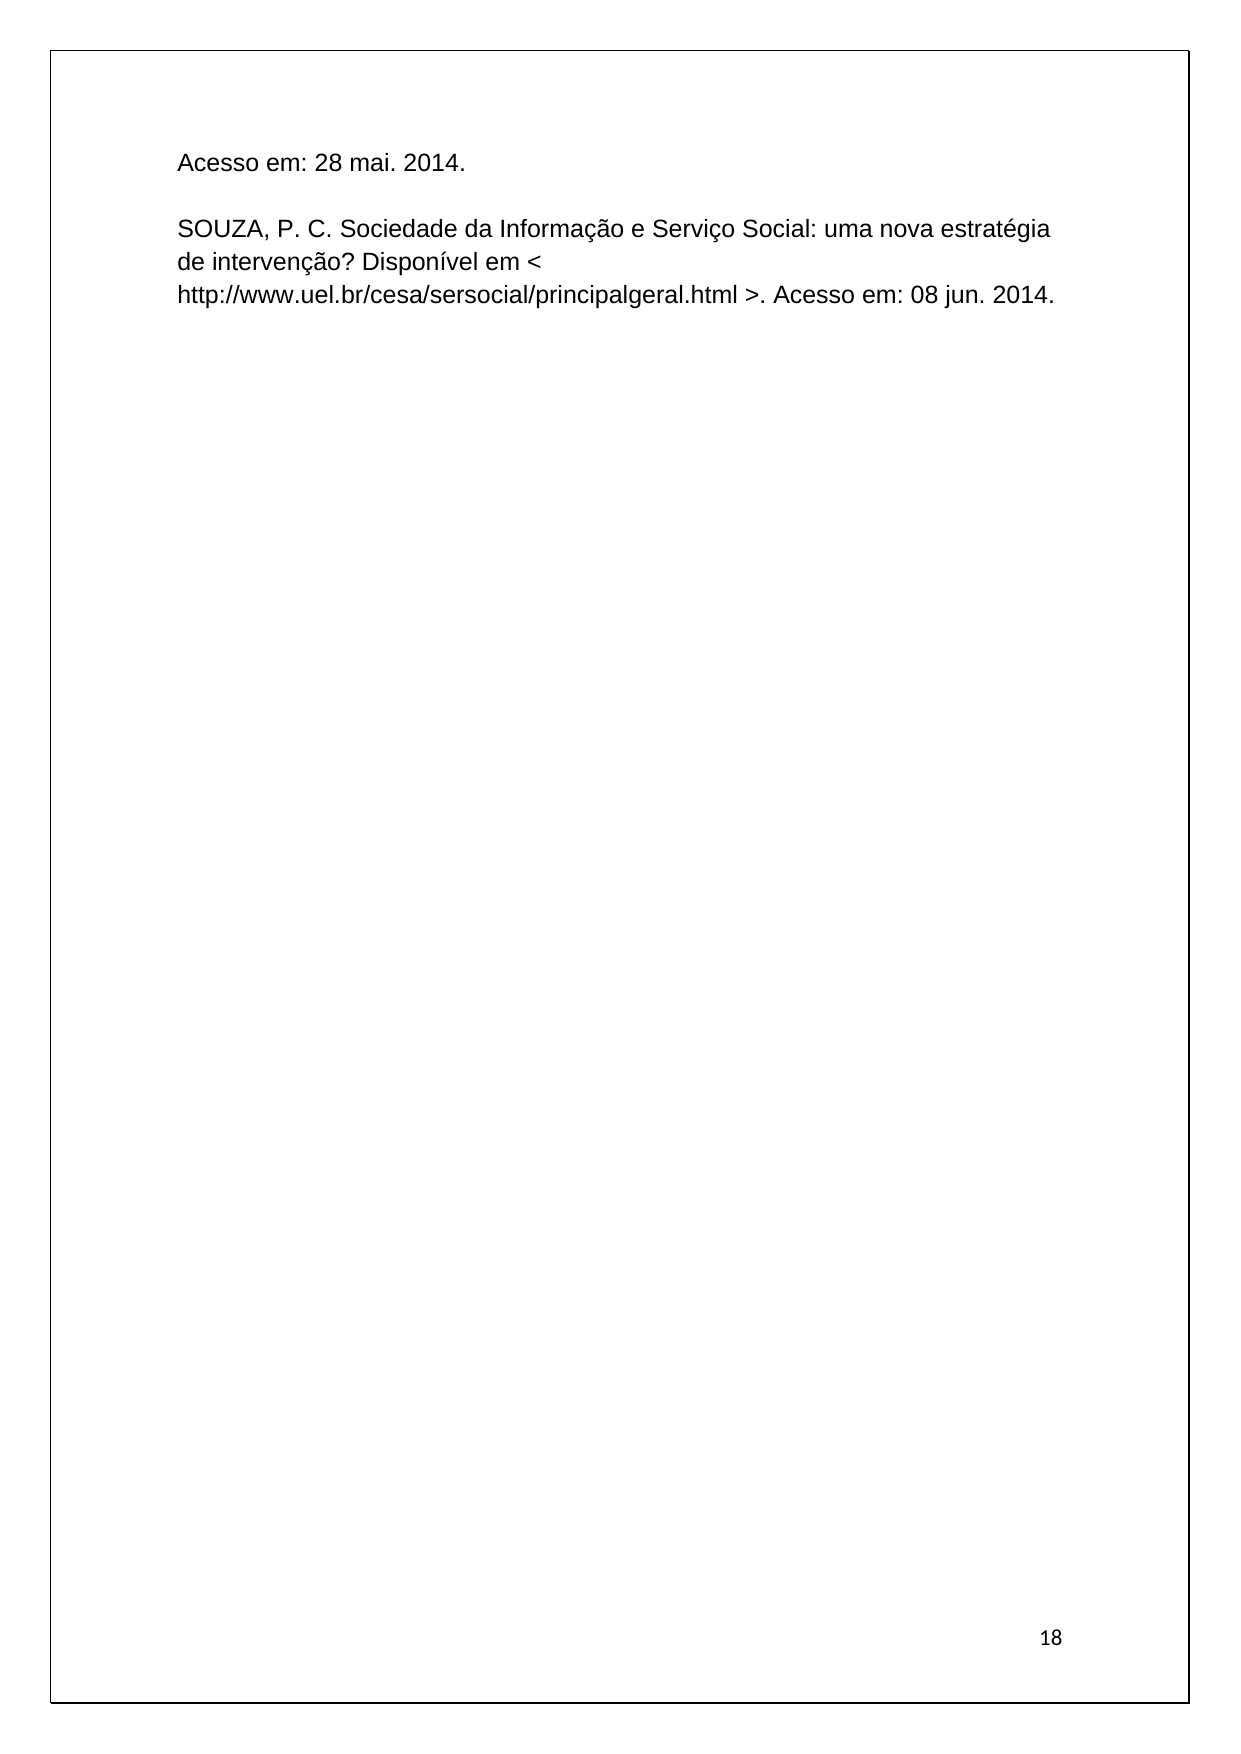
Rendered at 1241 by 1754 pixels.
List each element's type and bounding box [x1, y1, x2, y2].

text [177, 147, 1062, 308]
